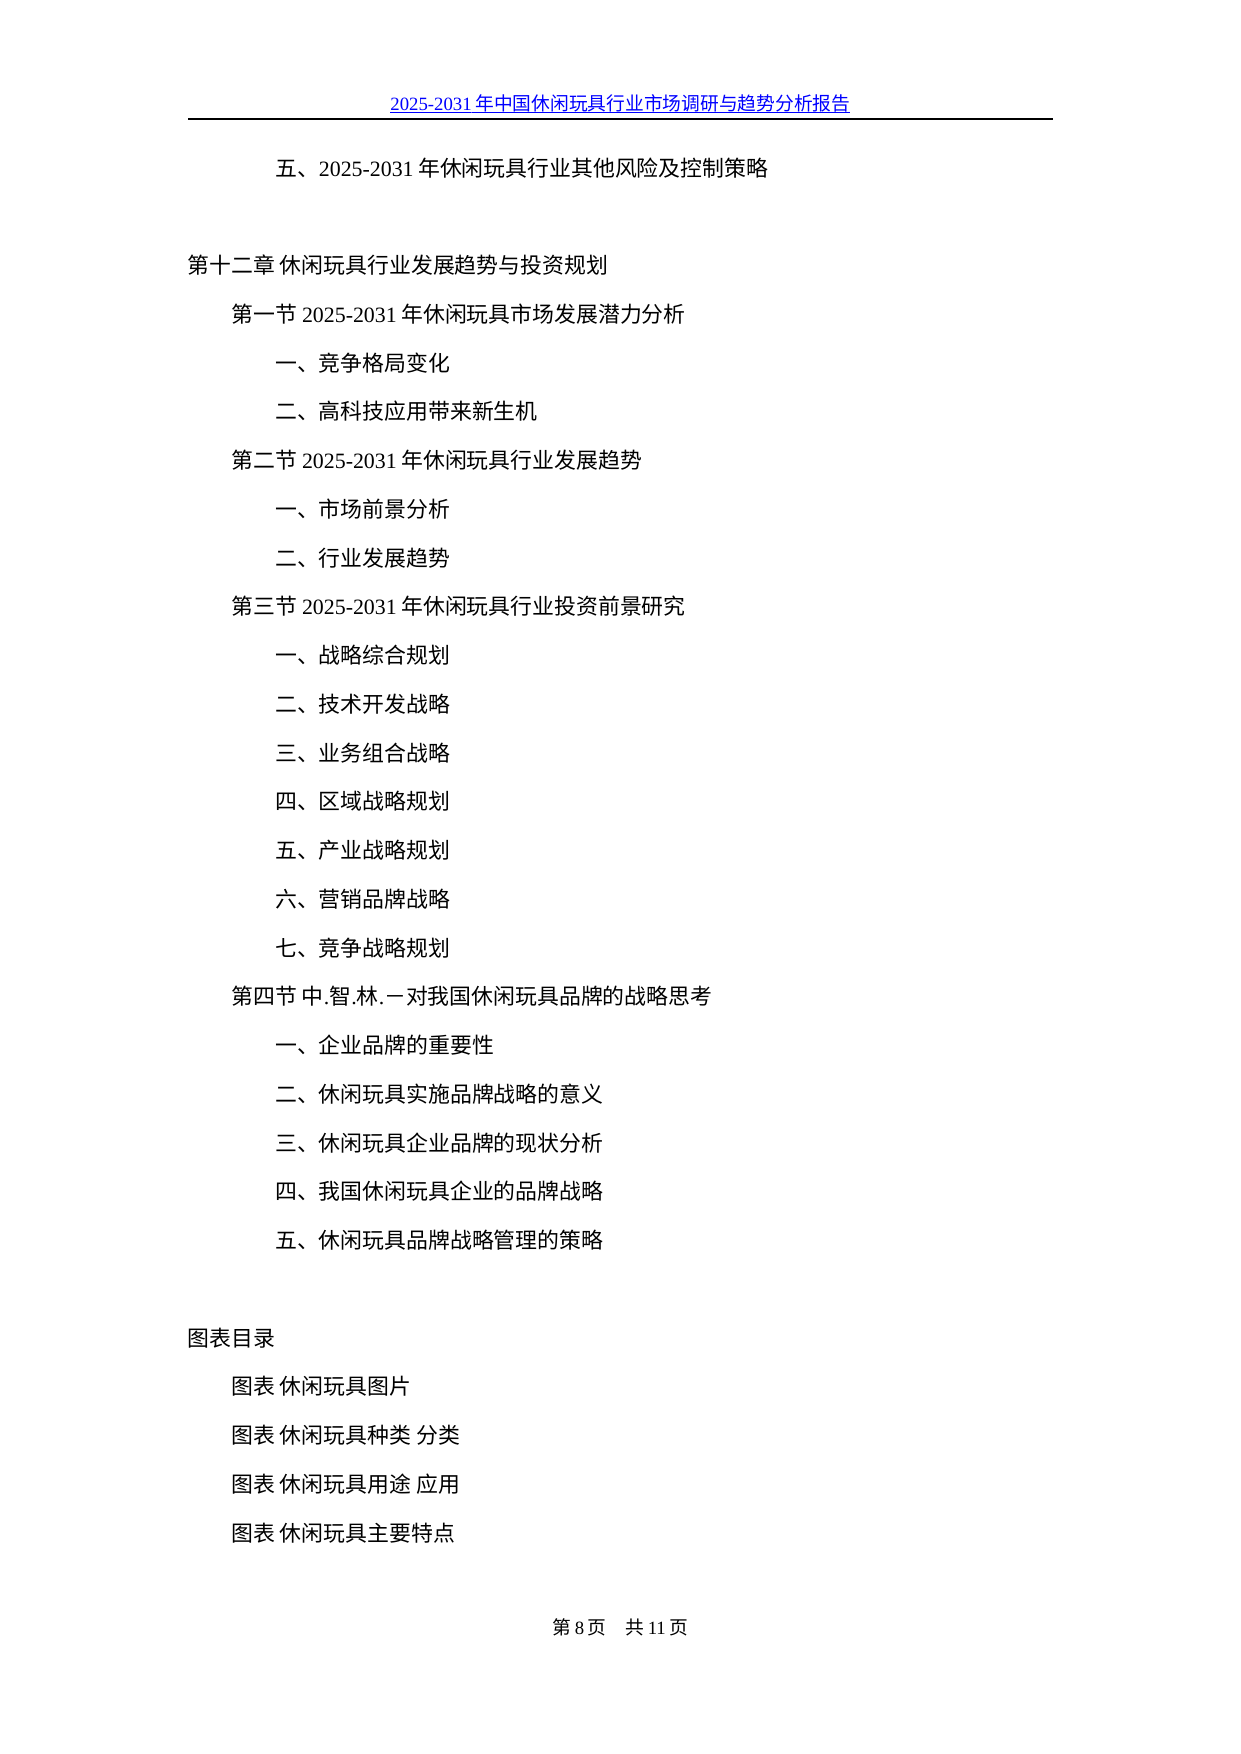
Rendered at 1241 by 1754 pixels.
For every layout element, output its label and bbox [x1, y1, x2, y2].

text [187, 150, 1053, 1548]
